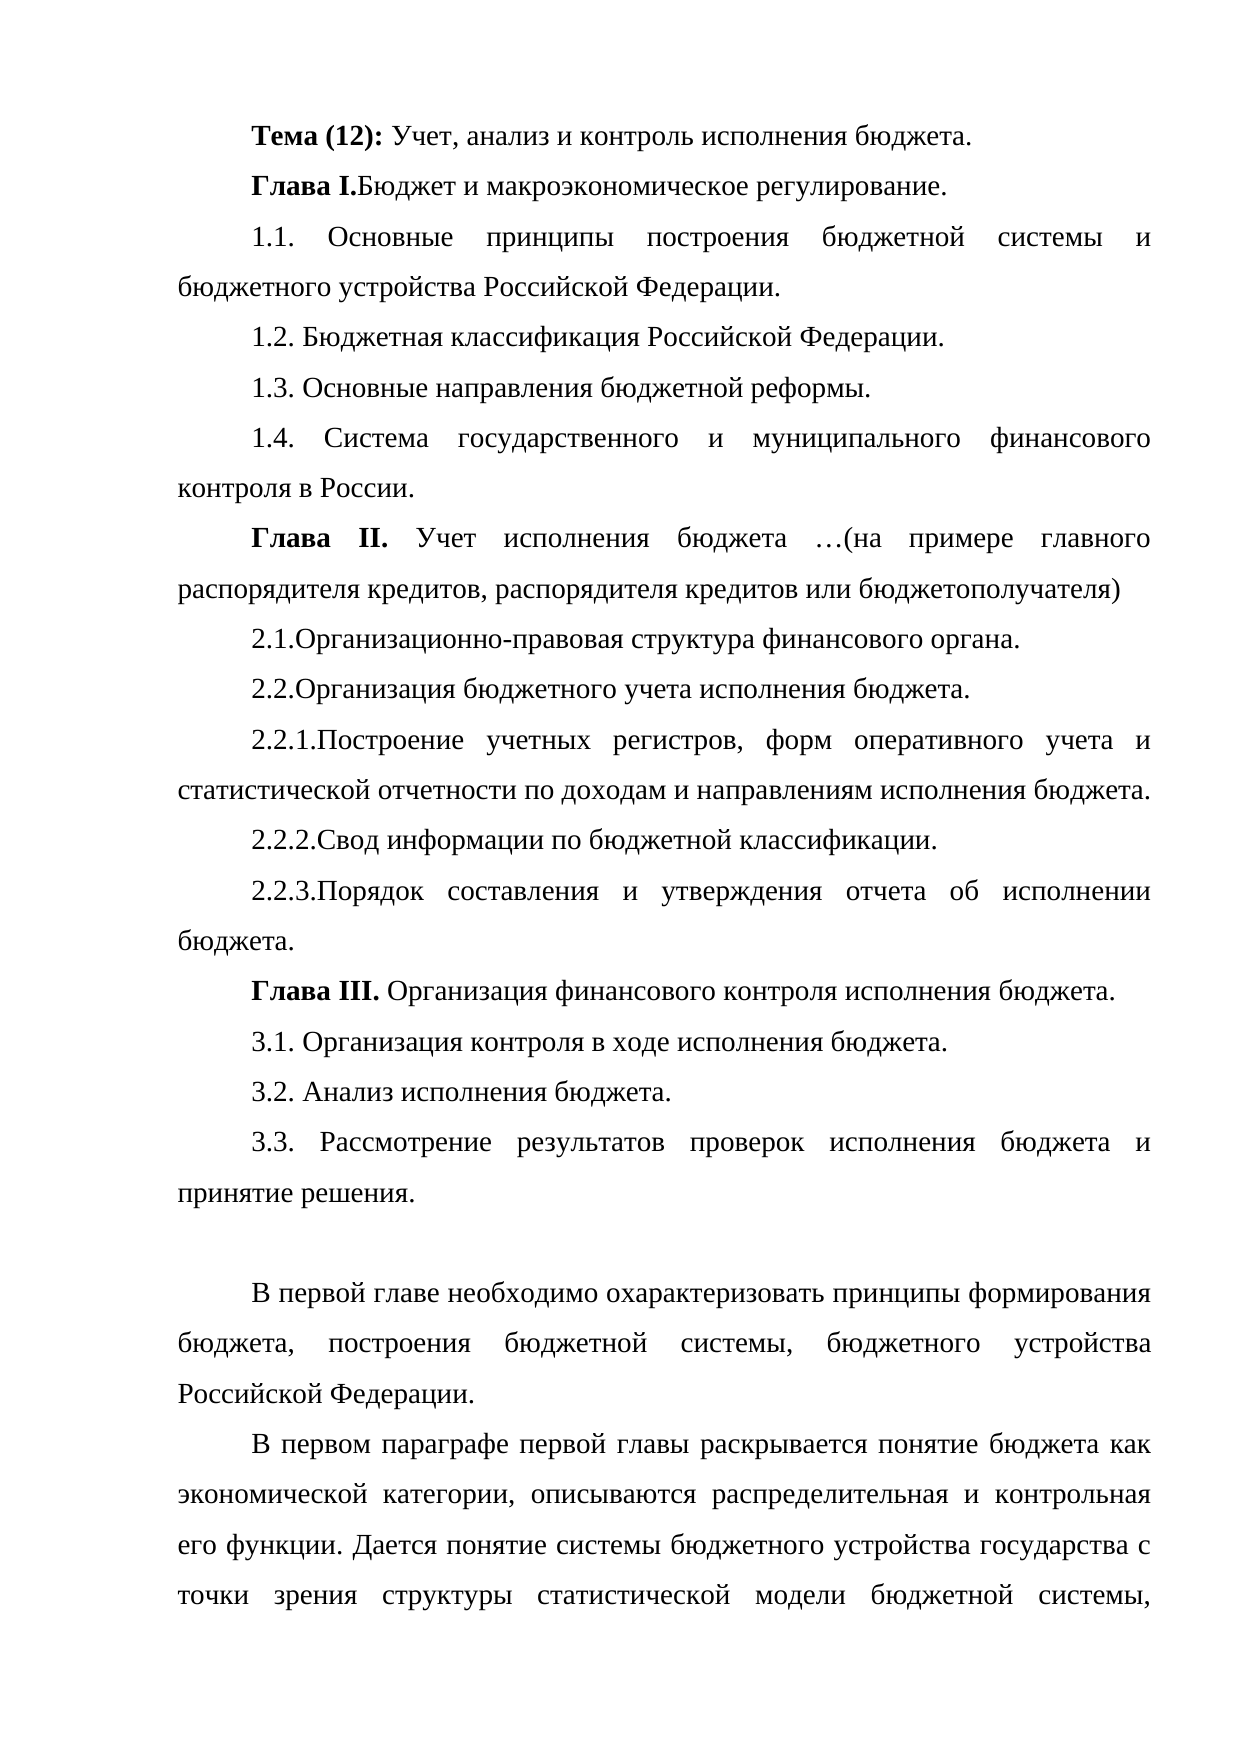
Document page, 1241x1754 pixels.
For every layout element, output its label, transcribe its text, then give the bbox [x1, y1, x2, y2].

text Тема (12): Учет, анализ и контроль исполнения бюджета. [177, 118, 1152, 152]
text Глава III. Организация финансового контроля исполнения бюджета. [177, 973, 1152, 1007]
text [177, 1426, 1152, 1611]
text 1.2. Бюджетная классификация Российской Федерации. [177, 319, 1152, 353]
text Глава II. Учет исполнения бюджета …(на примере главного распорядителя кредитов, распорядителя кредитов или бюджетополучателя) [177, 521, 1152, 604]
text 1.3. Основные направления бюджетной реформы. [177, 370, 1152, 403]
text 2.2.Организация бюджетного учета исполнения бюджета. [177, 672, 1152, 705]
text 2.1.Организационно-правовая структура финансового органа. [177, 621, 1152, 655]
text Глава I.Бюджет и макроэкономическое регулирование. [177, 168, 1152, 202]
text В первой главе необходимо охарактеризовать принципы формирования бюджета, построения бюджетной системы, бюджетного устройства Российской Федерации. [177, 1275, 1152, 1409]
text 3.1. Организация контроля в ходе исполнения бюджета. [177, 1024, 1152, 1057]
text 3.3. Рассмотрение результатов проверок исполнения бюджета и принятие решения. [177, 1124, 1152, 1208]
text 1.1. Основные принципы построения бюджетной системы и бюджетного устройства Российской Федерации. [177, 219, 1152, 303]
text 2.2.3.Порядок составления и утверждения отчета об исполнении бюджета. [177, 873, 1152, 957]
text 3.2. Анализ исполнения бюджета. [177, 1074, 1152, 1108]
text 2.2.1.Построение учетных регистров, форм оперативного учета и статистической отчетности по доходам и направлениям исполнения бюджета. [177, 722, 1152, 806]
text 2.2.2.Свод информации по бюджетной классификации. [177, 822, 1152, 856]
text 1.4. Система государственного и муниципального финансового контроля в России. [177, 420, 1152, 504]
